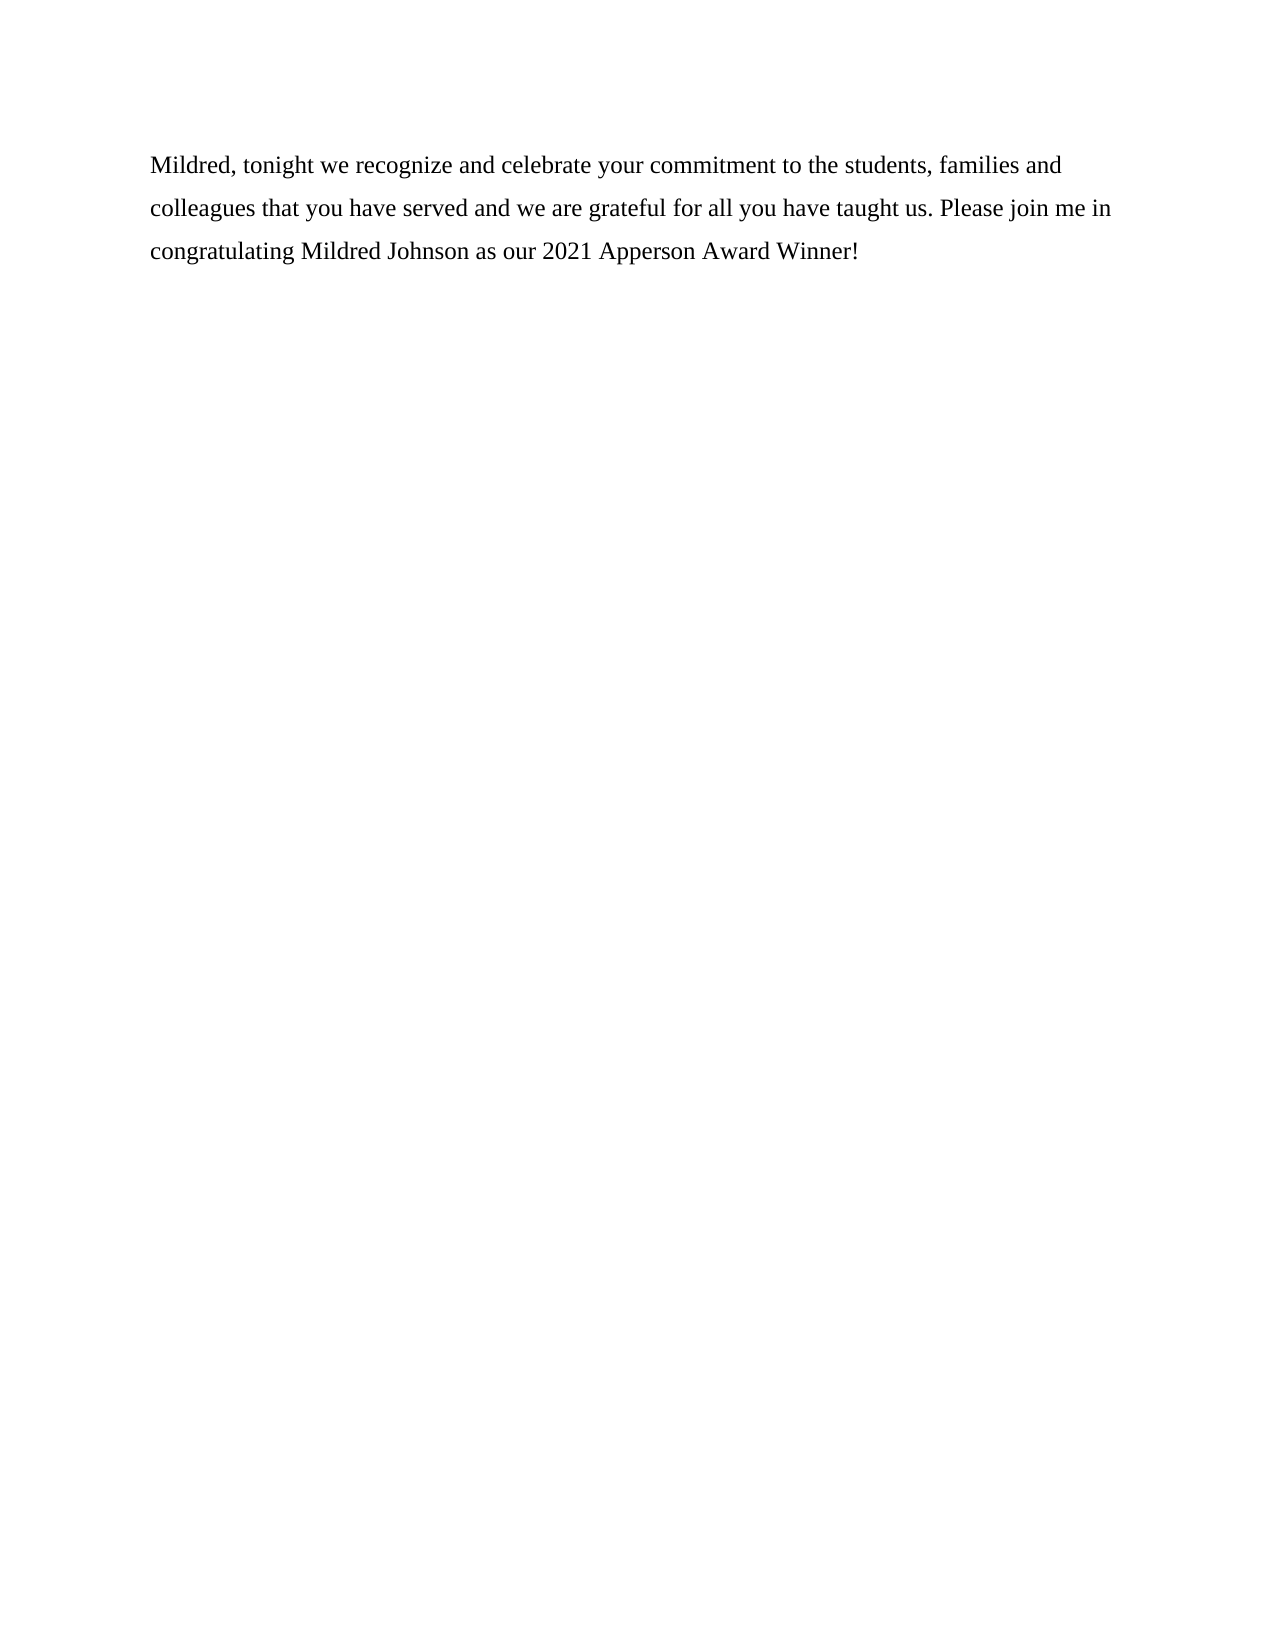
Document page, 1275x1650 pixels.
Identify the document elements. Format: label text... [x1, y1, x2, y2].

text Mildred, tonight we recognize and celebrate your commitment to the students, families and colleagues that you have served and we are grateful for all you have taught us. Please join me in congratulating Mildred Johnson as our 2021 Apperson Award Winner! [150, 150, 1125, 265]
